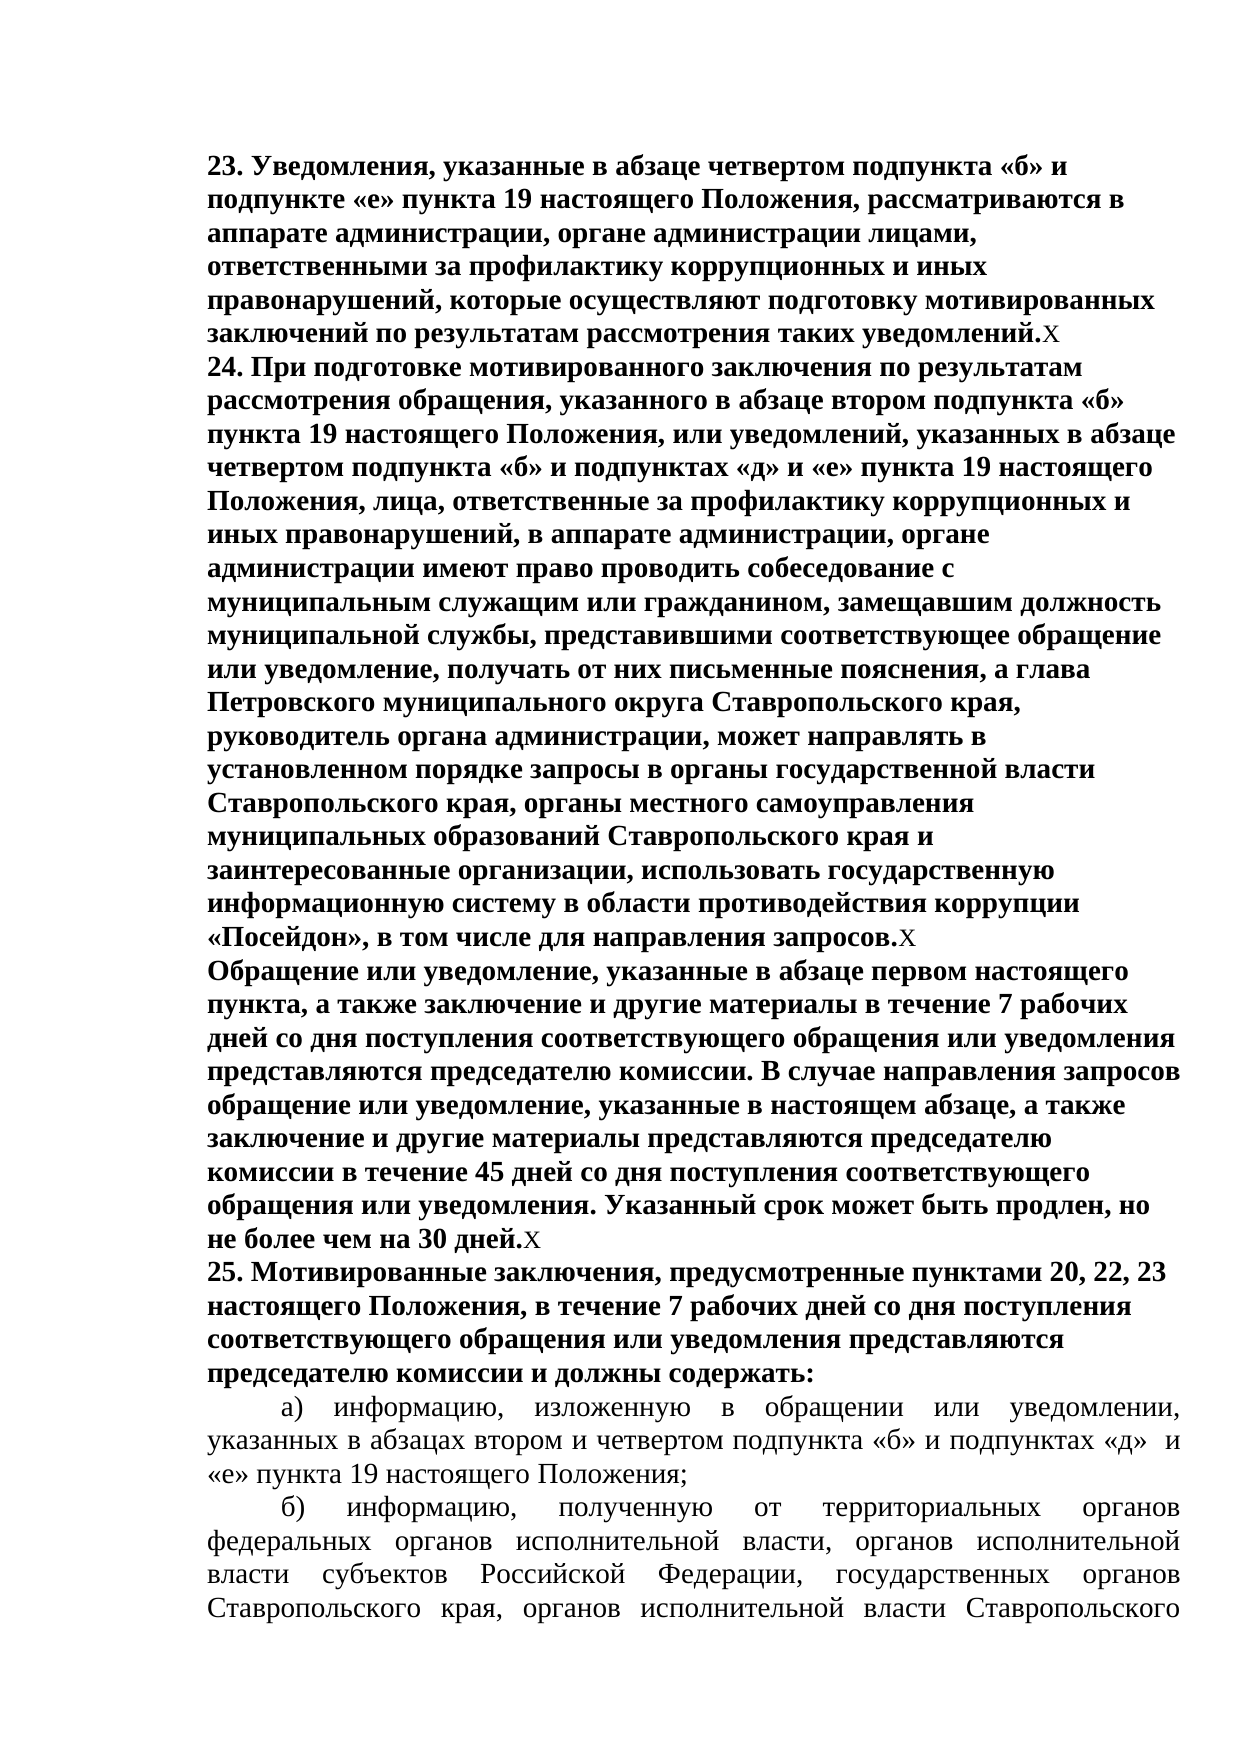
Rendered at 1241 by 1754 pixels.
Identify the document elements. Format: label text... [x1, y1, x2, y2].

text а) информацию, изложенную в обращении или уведомлении, указанных в абзацах втором и четвертом подпункта «б» и подпунктах «д» и «е» пункта 19 настоящего Положения; [207, 1389, 1181, 1489]
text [207, 1489, 1181, 1623]
